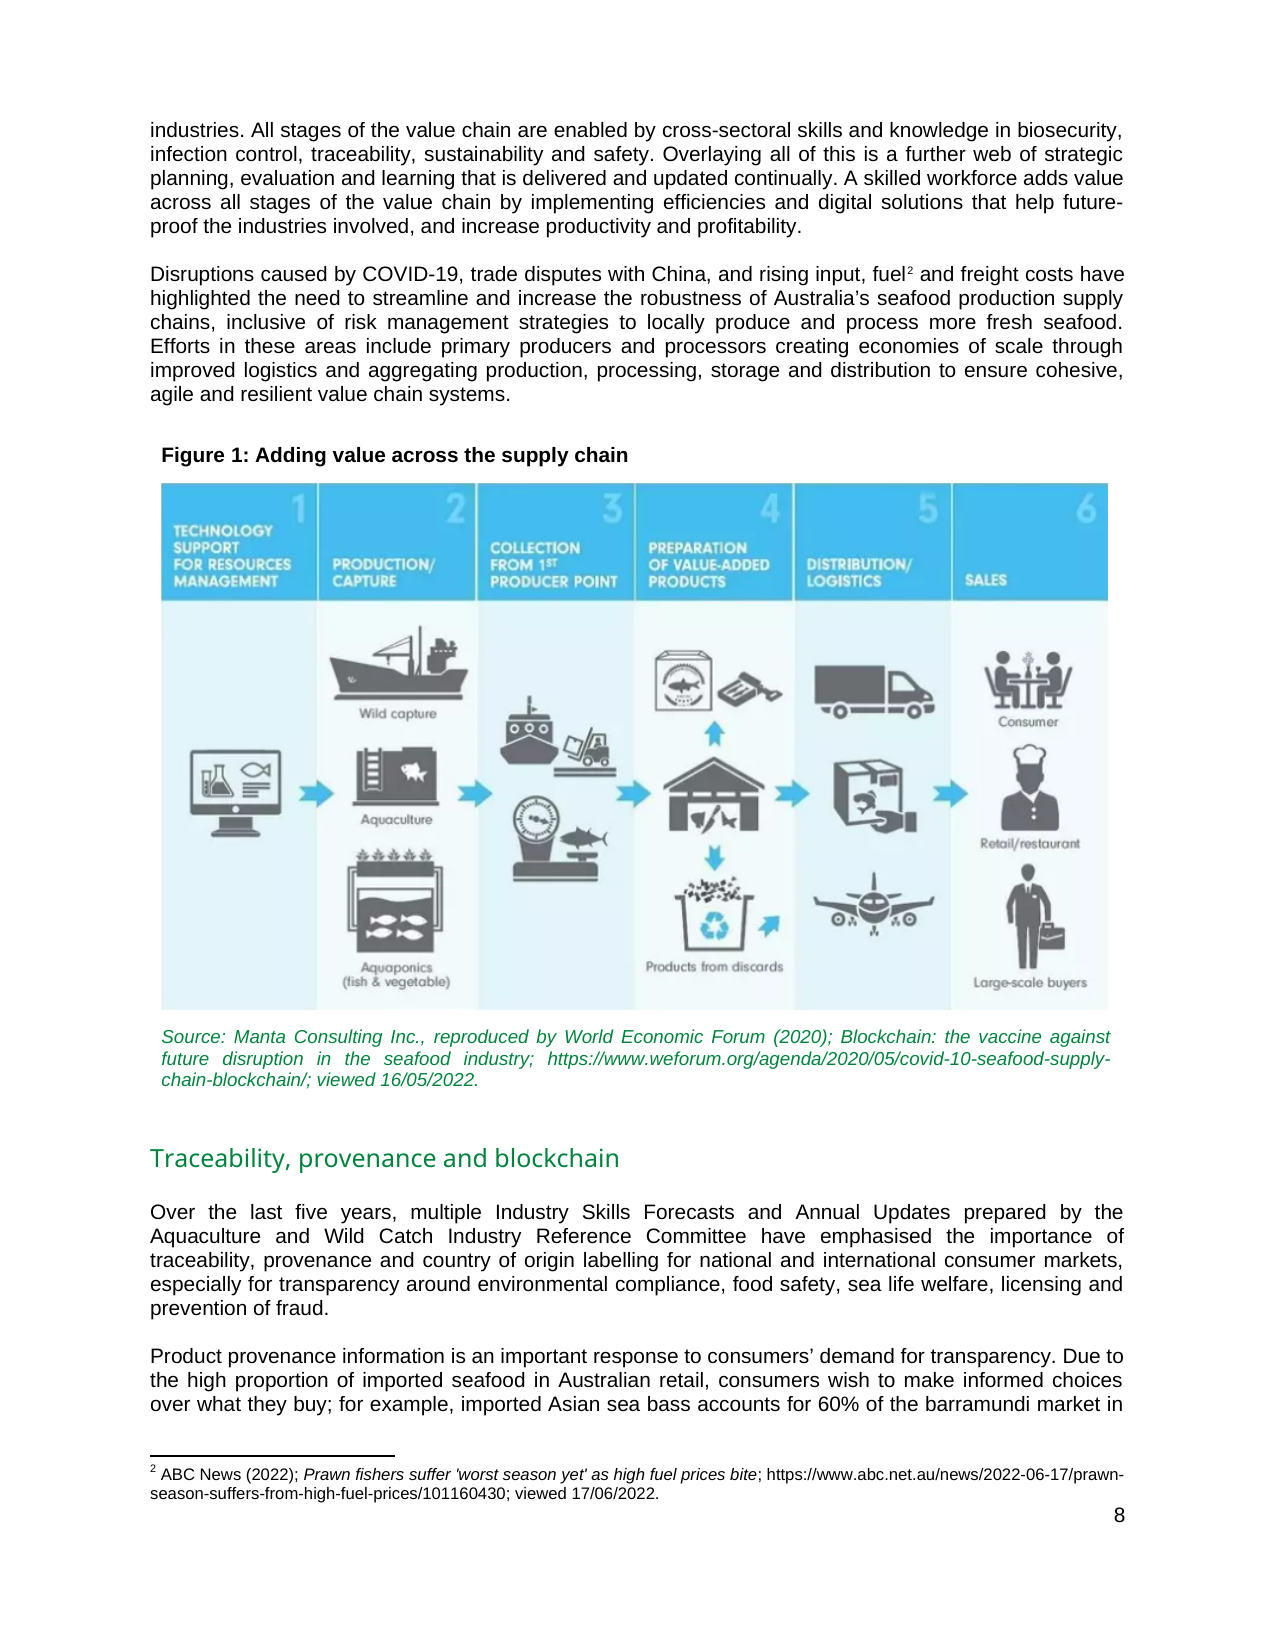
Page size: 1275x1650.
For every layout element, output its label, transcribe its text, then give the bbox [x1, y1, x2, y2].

table_cell [150, 471, 1124, 1022]
picture [161, 483, 1108, 1010]
table_cell Source: Manta Consulting Inc., reproduced by World Economic Forum (2020); Blockchain: the vaccine against future disruption in the seafood industry; https://www.weforum.org/agenda/2020/05/covid-10-seafood-supply-chain-blockchain/; viewed 16/05/2022. [150, 1022, 1124, 1103]
subtitle Traceability, provenance and blockchain [150, 1141, 1125, 1175]
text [150, 1344, 1125, 1416]
text Over the last five years, multiple Industry Skills Forecasts and Annual Updates prepared by the Aquaculture and Wild Catch Industry Reference Committee have emphasised the importance of traceability, provenance and country of origin labelling for national and international consumer markets, especially for transparency around environmental compliance, food safety, sea life welfare, licensing and prevention of fraud. [150, 1200, 1125, 1320]
text Disruptions caused by COVID-19, trade disputes with China, and rising input, fuel and freight costs have highlighted the need to streamline and increase the robustness of Australia’s seafood production supply chains, inclusive of risk management strategies to locally produce and process more fresh seafood. Efforts in these areas include primary producers and processors creating economies of scale through improved logistics and aggregating production, processing, storage and distribution to ensure cohesive, agile and resilient value chain systems. [150, 262, 1125, 406]
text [150, 118, 1125, 238]
